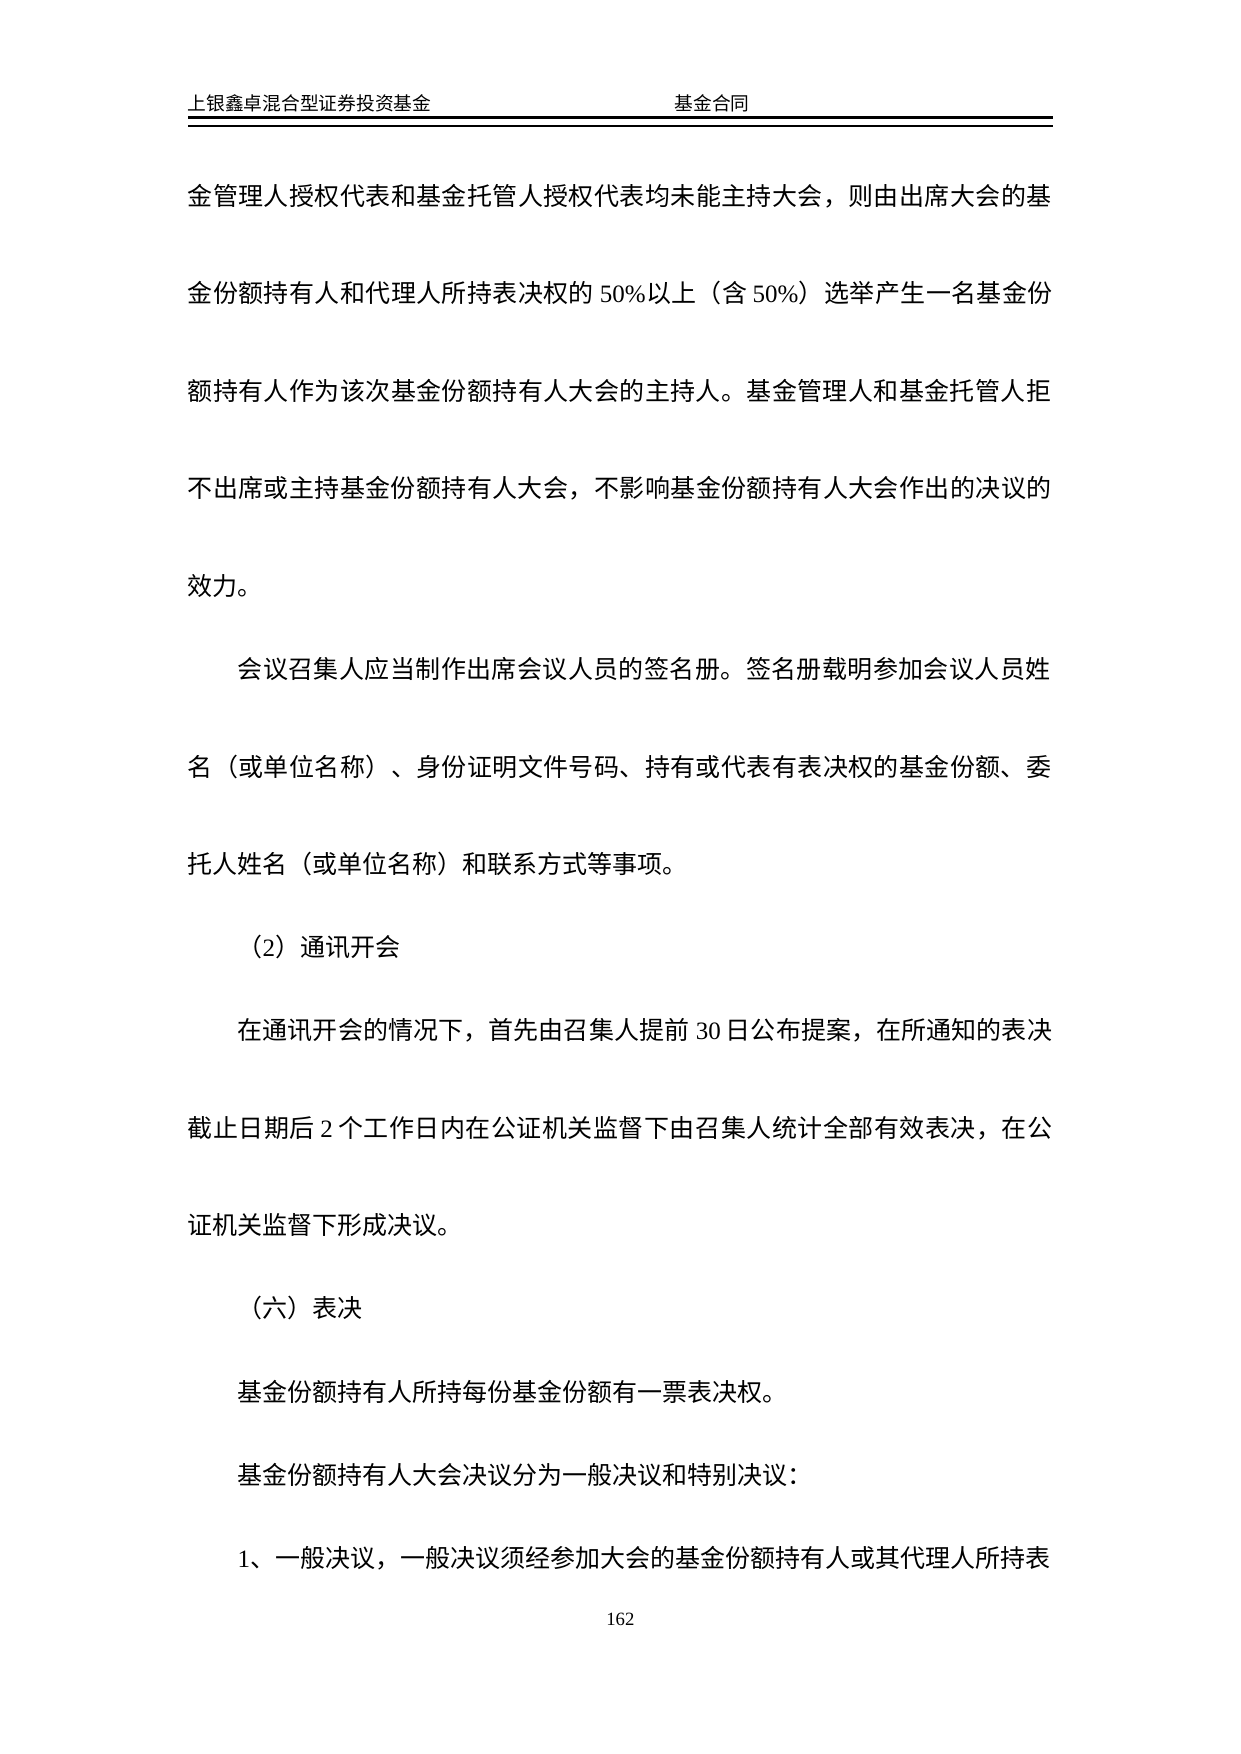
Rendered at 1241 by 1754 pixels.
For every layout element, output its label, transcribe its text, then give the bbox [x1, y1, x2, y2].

text （2）通讯开会 [187, 913, 1053, 978]
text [187, 162, 1053, 617]
text 会议召集人应当制作出席会议人员的签名册。签名册载明参加会议人员姓名（或单位名称）、身份证明文件号码、持有或代表有表决权的基金份额、委托人姓名（或单位名称）和联系方式等事项。 [187, 635, 1053, 895]
text 基金份额持有人大会决议分为一般决议和特别决议： [187, 1441, 1053, 1506]
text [187, 1524, 1053, 1589]
text 在通讯开会的情况下，首先由召集人提前30日公布提案，在所通知的表决截止日期后2个工作日内在公证机关监督下由召集人统计全部有效表决，在公证机关监督下形成决议。 [187, 996, 1053, 1256]
text （六）表决 [187, 1274, 1053, 1339]
text 基金份额持有人所持每份基金份额有一票表决权。 [187, 1358, 1053, 1423]
